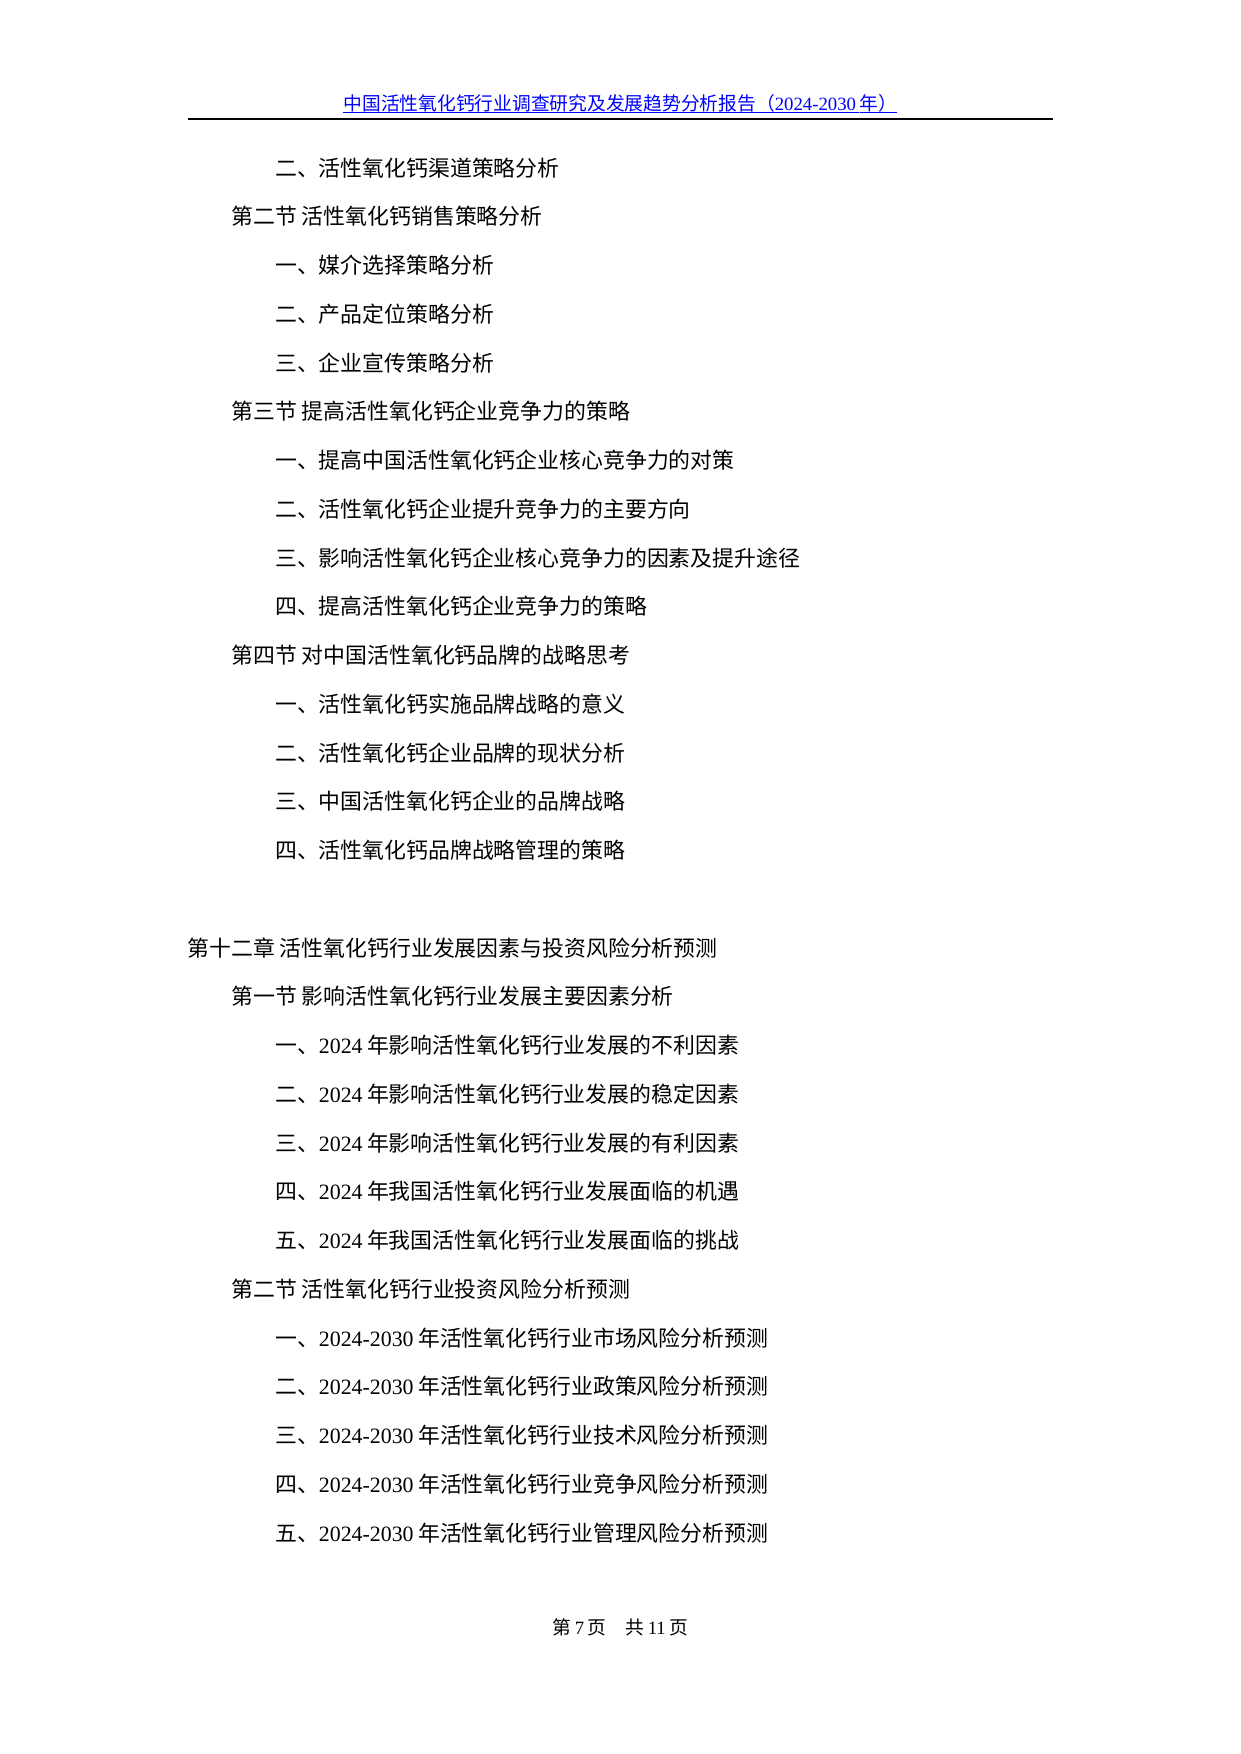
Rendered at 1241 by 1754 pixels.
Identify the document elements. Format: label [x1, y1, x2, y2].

text [187, 150, 1053, 1548]
